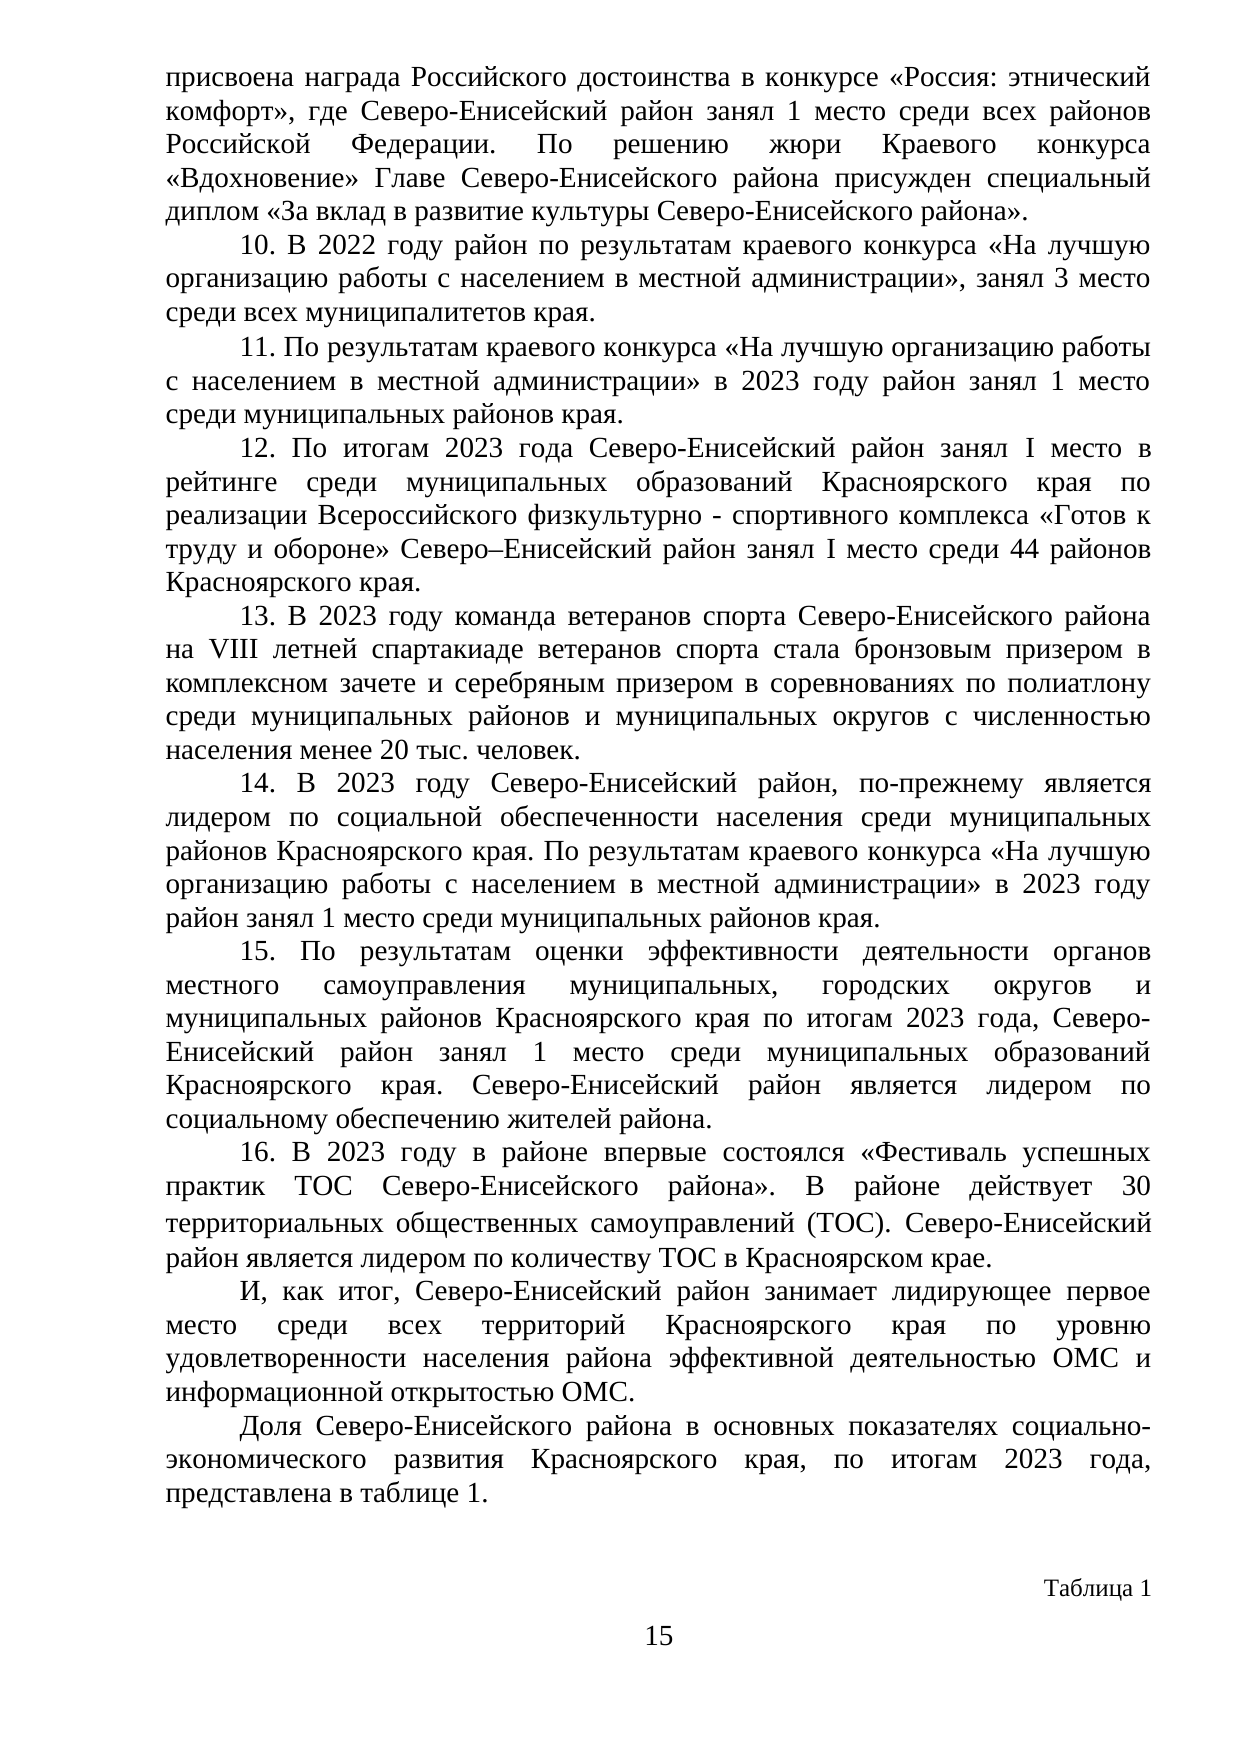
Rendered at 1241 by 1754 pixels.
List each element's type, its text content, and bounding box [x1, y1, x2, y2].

text 10. В 2022 году район по результатам краевого конкурса «На лучшую организацию работы с населением в местной администрации», занял 3 место среди всех муниципалитетов края. [165, 227, 1152, 329]
text 14. В 2023 году Северо-Енисейский район, по-прежнему является лидером по социальной обеспеченности населения среди муниципальных районов Красноярского края. По результатам краевого конкурса «На лучшую организацию работы с населением в местной администрации» в 2023 году район занял 1 место среди муниципальных районов края. [165, 766, 1152, 933]
list 15. По результатам оценки эффективности деятельности органов местного самоуправления муниципальных, городских округов и муниципальных районов Красноярского края по итогам 2023 года, Северо-Енисейский район занял 1 место среди муниципальных образований Красноярского края. Северо-Енисейский район является лидером по социальному обеспечению жителей района. [165, 933, 1152, 1134]
list 11. По результатам краевого конкурса «На лучшую организацию работы с населением в местной администрации» в 2023 году район занял 1 место среди муниципальных районов края. [165, 329, 1152, 430]
text Таблица 1 [165, 1573, 1152, 1602]
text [165, 59, 1152, 227]
text 12. По итогам 2023 года Северо-Енисейский район занял I место в рейтинге среди муниципальных образований Красноярского края по реализации Всероссийского физкультурно - спортивного комплекса «Готов к труду и обороне» Северо–Енисейский район занял I место среди 44 районов Красноярского края. [165, 430, 1152, 598]
text 13. В 2023 году команда ветеранов спорта Северо-Енисейского района на VIII летней спартакиаде ветеранов спорта стала бронзовым призером в комплексном зачете и серебряным призером в соревнованиях по полиатлону среди муниципальных районов и муниципальных округов с численностью населения менее 20 тыс. человек. [165, 598, 1152, 766]
list И, как итог, Северо-Енисейский район занимает лидирующее первое место среди всех территорий Красноярского края по уровню удовлетворенности населения района эффективной деятельностью ОМС и информационной открытостью ОМС. [165, 1273, 1152, 1408]
list Доля Северо-Енисейского района в основных показателях социально-экономического развития Красноярского края, по итогам 2023 года, представлена в таблице 1. [165, 1408, 1162, 1573]
list 16. В 2023 году в районе впервые состоялся «Фестиваль успешных практик ТОС Северо-Енисейского района». В районе действует 30 территориальных общественных самоуправлений (ТОС). Северо-Енисейский район является лидером по количеству ТОС в Красноярском крае. [165, 1134, 1152, 1273]
